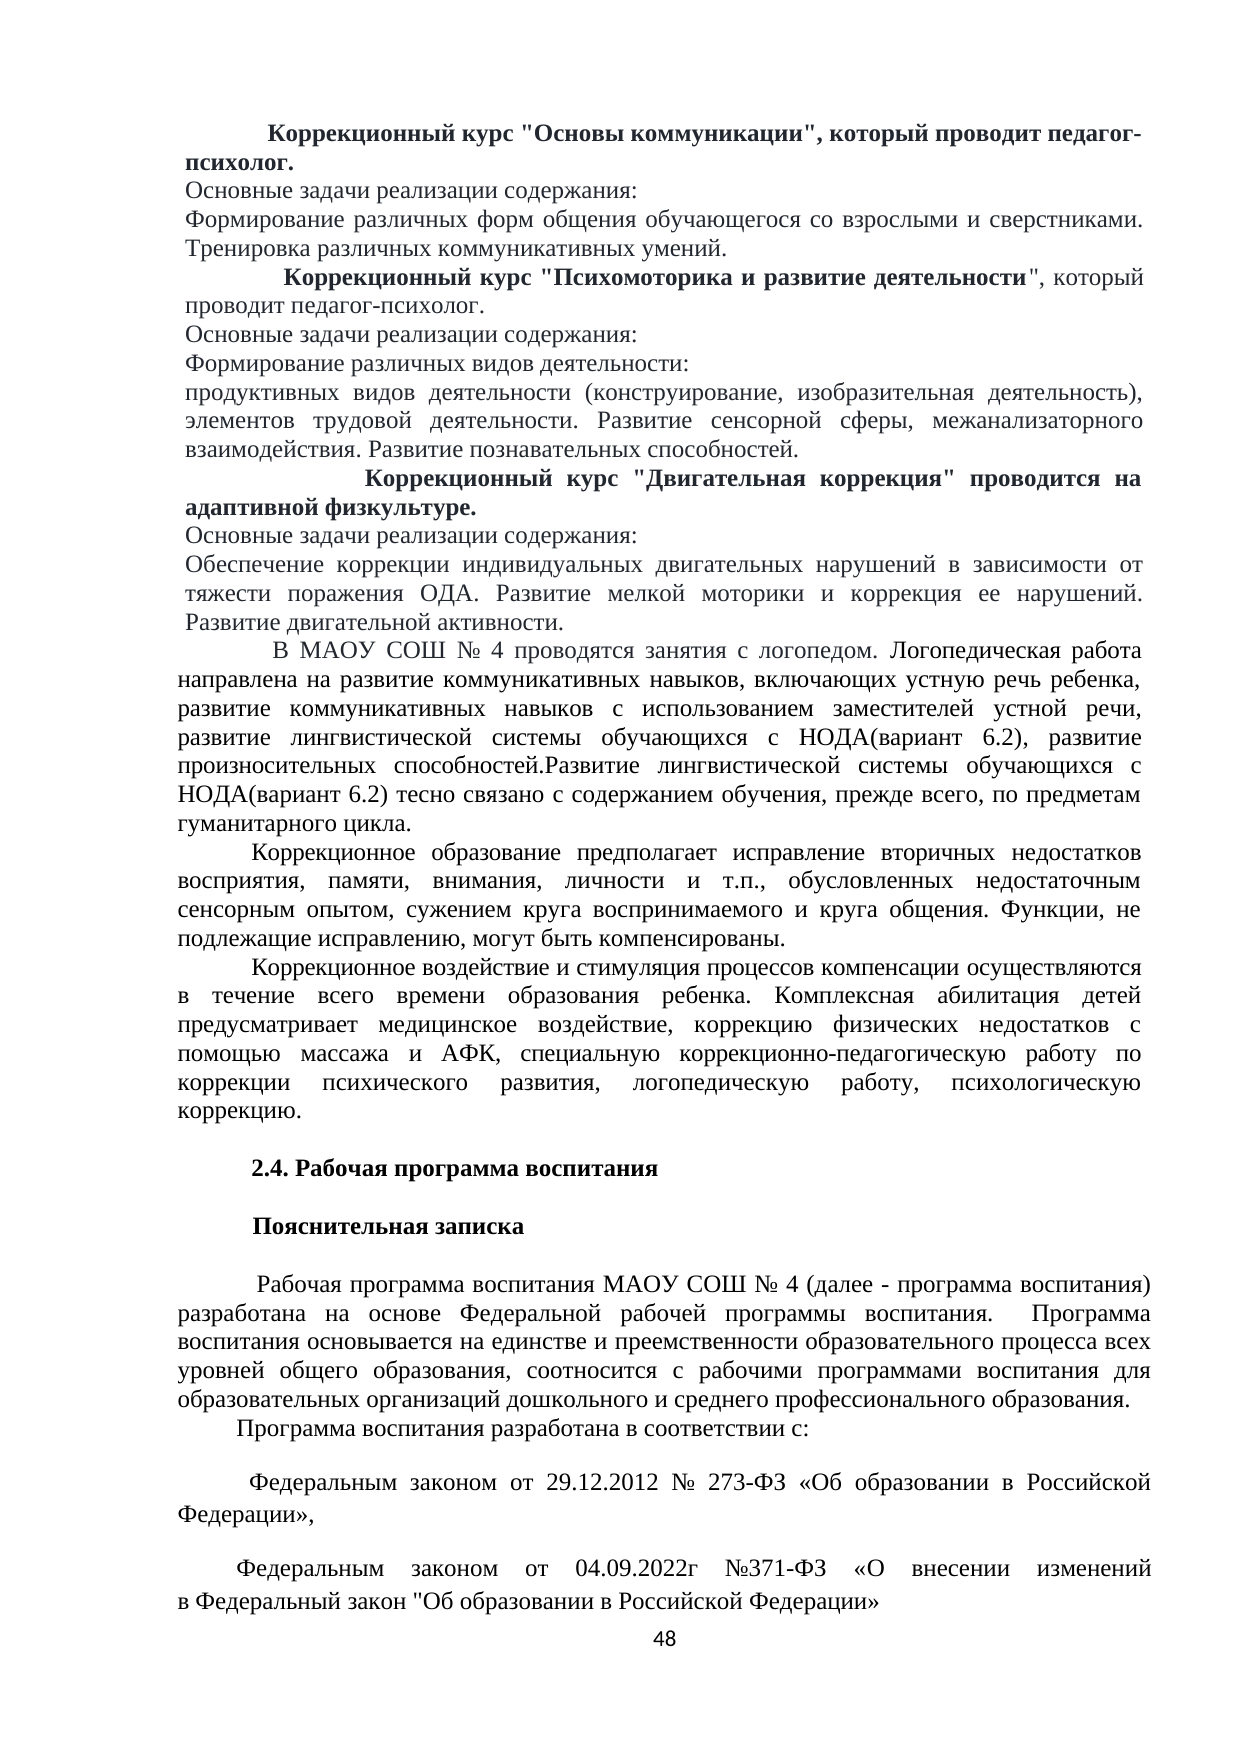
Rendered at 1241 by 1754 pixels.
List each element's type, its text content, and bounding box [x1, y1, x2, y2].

text 2.4. Рабочая программа воспитания [177, 1153, 1152, 1182]
text В МАОУ СОШ № 4 проводятся занятия с логопедом. Логопедическая работа направлена на развитие коммуникативных навыков, включающих устную речь ребенка, развитие коммуникативных навыков с использованием заместителей устной речи, развитие лингвистической системы обучающихся с НОДА(вариант 6.2), развитие произносительных способностей.Развитие лингвистической системы обучающихся с НОДА(вариант 6.2) тесно связано с содержанием обучения, прежде всего, по предметам гуманитарного цикла. [177, 636, 1142, 837]
text Коррекционный курс "Двигательная коррекция" проводится на адаптивной физкультуре. [185, 463, 1144, 521]
text Коррекционное образование предполагает исправление вторичных недостатков восприятия, памяти, внимания, личности и т.п., обусловленных недостаточным сенсорным опытом, сужением круга воспринимаемого и круга общения. Функции, не подлежащие исправлению, могут быть компенсированы. [177, 837, 1142, 952]
text Коррекционное воздействие и стимуляция процессов компенсации осуществляются в течение всего времени образования ребенка. Комплексная абилитация детей предусматривает медицинское воздействие, коррекцию физических недостатков с помощью массажа и АФК, специальную коррекционно-педагогическую работу по коррекции психического развития, логопедическую работу, психологическую коррекцию. [177, 952, 1142, 1124]
text Формирование различных видов деятельности: [185, 348, 1144, 377]
text Коррекционный курс "Основы коммуникации", который проводит педагог-психолог. [185, 118, 1144, 176]
text Основные задачи реализации содержания: [185, 176, 1144, 204]
text Основные задачи реализации содержания: [185, 319, 1144, 348]
text Программа воспитания разработана в соответствии с: [177, 1413, 1152, 1441]
text продуктивных видов деятельности (конструирование, изобразительная деятельность), элементов трудовой деятельности. Развитие сенсорной сферы, межанализаторного взаимодействия. Развитие познавательных способностей. [185, 377, 1144, 463]
text Формирование различных форм общения обучающегося со взрослыми и сверстниками. Тренировка различных коммуникативных умений. [185, 204, 1144, 262]
text Рабочая программа воспитания МАОУ СОШ № 4 (далее - программа воспитания) разработана на основе Федеральной рабочей программы воспитания. Программа воспитания основывается на единстве и преемственности образовательного процесса всех уровней общего образования, соотносится с рабочими программами воспитания для образовательных организаций дошкольного и среднего профессионального образования. [177, 1269, 1152, 1413]
text Федеральным законом от 29.12.2012 № 273-ФЗ «Об образовании в Российской Федерации», [177, 1467, 1152, 1528]
text Коррекционный курс "Психомоторика и развитие деятельности", который проводит педагог-психолог. [185, 262, 1144, 319]
text Основные задачи реализации содержания: [185, 521, 1144, 549]
text Федеральным законом от 04.09.2022г №371-ФЗ «О внесении изменений в Федеральный закон "Об образовании в Российской Федерации» [177, 1553, 1152, 1615]
text Обеспечение коррекции индивидуальных двигательных нарушений в зависимости от тяжести поражения ОДА. Развитие мелкой моторики и коррекция ее нарушений. Развитие двигательной активности. [185, 549, 1144, 636]
text Пояснительная записка [177, 1211, 1152, 1240]
